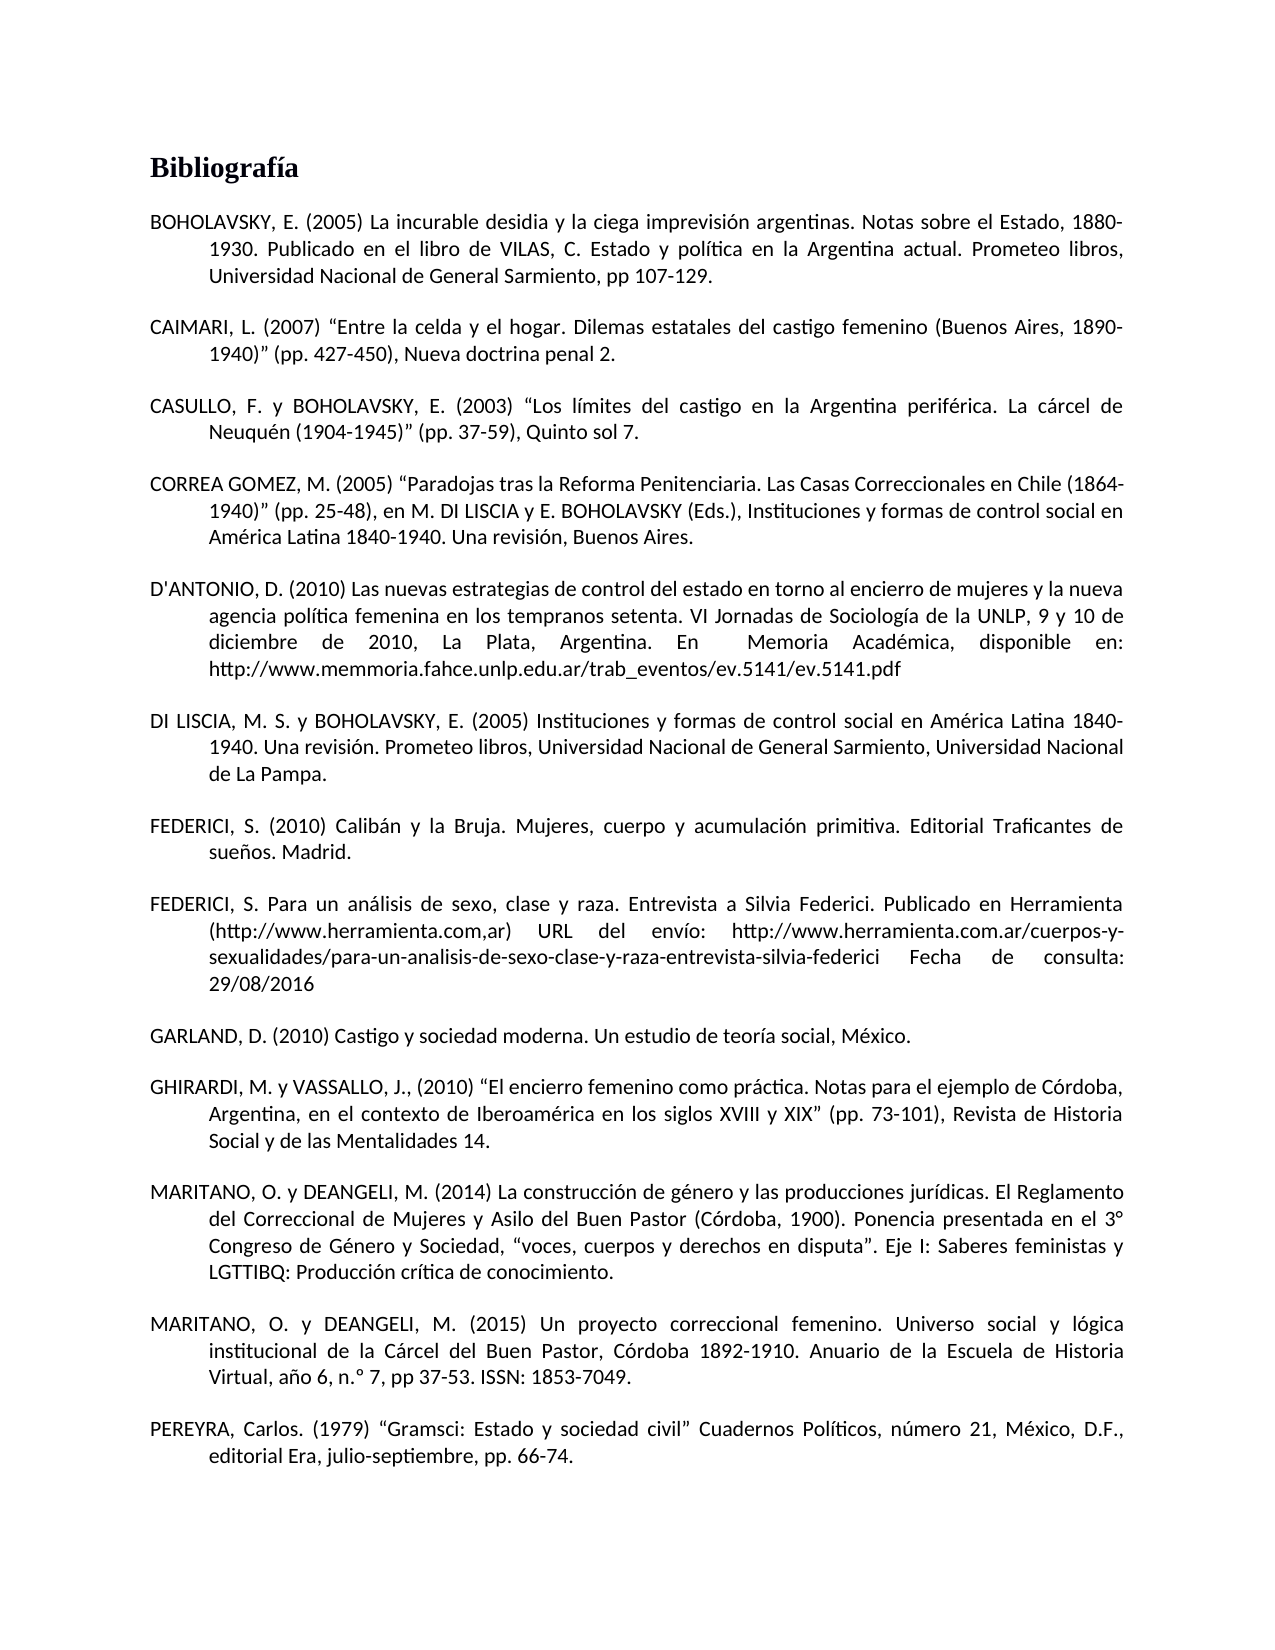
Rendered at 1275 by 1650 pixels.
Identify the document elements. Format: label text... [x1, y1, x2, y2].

text DI LISCIA, M. S. y BOHOLAVSKY, E. (2005) Instituciones y formas de control social en América Latina 1840-1940. Una revisión. Prometeo libros, Universidad Nacional de General Sarmiento, Universidad Nacional de La Pampa. [150, 707, 1125, 787]
text MARITANO, O. y DEANGELI, M. (2015) Un proyecto correccional femenino. Universo social y lógica institucional de la Cárcel del Buen Pastor, Córdoba 1892-1910. Anuario de la Escuela de Historia Virtual, año 6, n.º 7, pp 37-53. ISSN: 1853-7049. [150, 1310, 1125, 1390]
text FEDERICI, S. Para un análisis de sexo, clase y raza. Entrevista a Silvia Federici. Publicado en Herramienta (http://www.herramienta.com,ar) URL del envío: http://www.herramienta.com.ar/cuerpos-y-sexualidades/para-un-analisis-de-sexo-clase-y-raza-entrevista-silvia-federici Fecha de consulta: 29/08/2016 [150, 890, 1125, 997]
text CAIMARI, L. (2007) “Entre la celda y el hogar. Dilemas estatales del castigo femenino (Buenos Aires, 1890-1940)” (pp. 427-450), Nueva doctrina penal 2. [150, 313, 1125, 367]
text Bibliografía [150, 150, 1125, 183]
text CORREA GOMEZ, M. (2005) “Paradojas tras la Reforma Penitenciaria. Las Casas Correccionales en Chile (1864-1940)” (pp. 25-48), en M. DI LISCIA y E. BOHOLAVSKY (Eds.), Instituciones y formas de control social en América Latina 1840-1940. Una revisión, Buenos Aires. [150, 470, 1125, 550]
text FEDERICI, S. (2010) Calibán y la Bruja. Mujeres, cuerpo y acumulación primitiva. Editorial Traficantes de sueños. Madrid. [150, 812, 1125, 865]
text CASULLO, F. y BOHOLAVSKY, E. (2003) “Los límites del castigo en la Argentina periférica. La cárcel de Neuquén (1904-1945)” (pp. 37-59), Quinto sol 7. [150, 392, 1125, 445]
text BOHOLAVSKY, E. (2005) La incurable desidia y la ciega imprevisión argentinas. Notas sobre el Estado, 1880-1930. Publicado en el libro de VILAS, C. Estado y política en la Argentina actual. Prometeo libros, Universidad Nacional de General Sarmiento, pp 107-129. [150, 208, 1125, 288]
text PEREYRA, Carlos. (1979) “Gramsci: Estado y sociedad civil” Cuadernos Políticos, número 21, México, D.F., editorial Era, julio-septiembre, pp. 66-74. [150, 1415, 1125, 1468]
text GARLAND, D. (2010) Castigo y sociedad moderna. Un estudio de teoría social, México. [150, 1022, 1125, 1048]
text D'ANTONIO, D. (2010) Las nuevas estrategias de control del estado en torno al encierro de mujeres y la nueva agencia política femenina en los tempranos setenta. VI Jornadas de Sociología de la UNLP, 9 y 10 de diciembre de 2010, La Plata, Argentina. En Memoria Académica, disponible en: http://www.memmoria.fahce.unlp.edu.ar/trab_eventos/ev.5141/ev.5141.pdf [150, 575, 1125, 682]
text MARITANO, O. y DEANGELI, M. (2014) La construcción de género y las producciones jurídicas. El Reglamento del Correccional de Mujeres y Asilo del Buen Pastor (Córdoba, 1900). Ponencia presentada en el 3° Congreso de Género y Sociedad, “voces, cuerpos y derechos en disputa”. Eje I: Saberes feministas y LGTTIBQ: Producción crítica de conocimiento. [150, 1178, 1125, 1285]
text GHIRARDI, M. y VASSALLO, J., (2010) “El encierro femenino como práctica. Notas para el ejemplo de Córdoba, Argentina, en el contexto de Iberoamérica en los siglos XVIII y XIX” (pp. 73-101), Revista de Historia Social y de las Mentalidades 14. [150, 1073, 1125, 1153]
